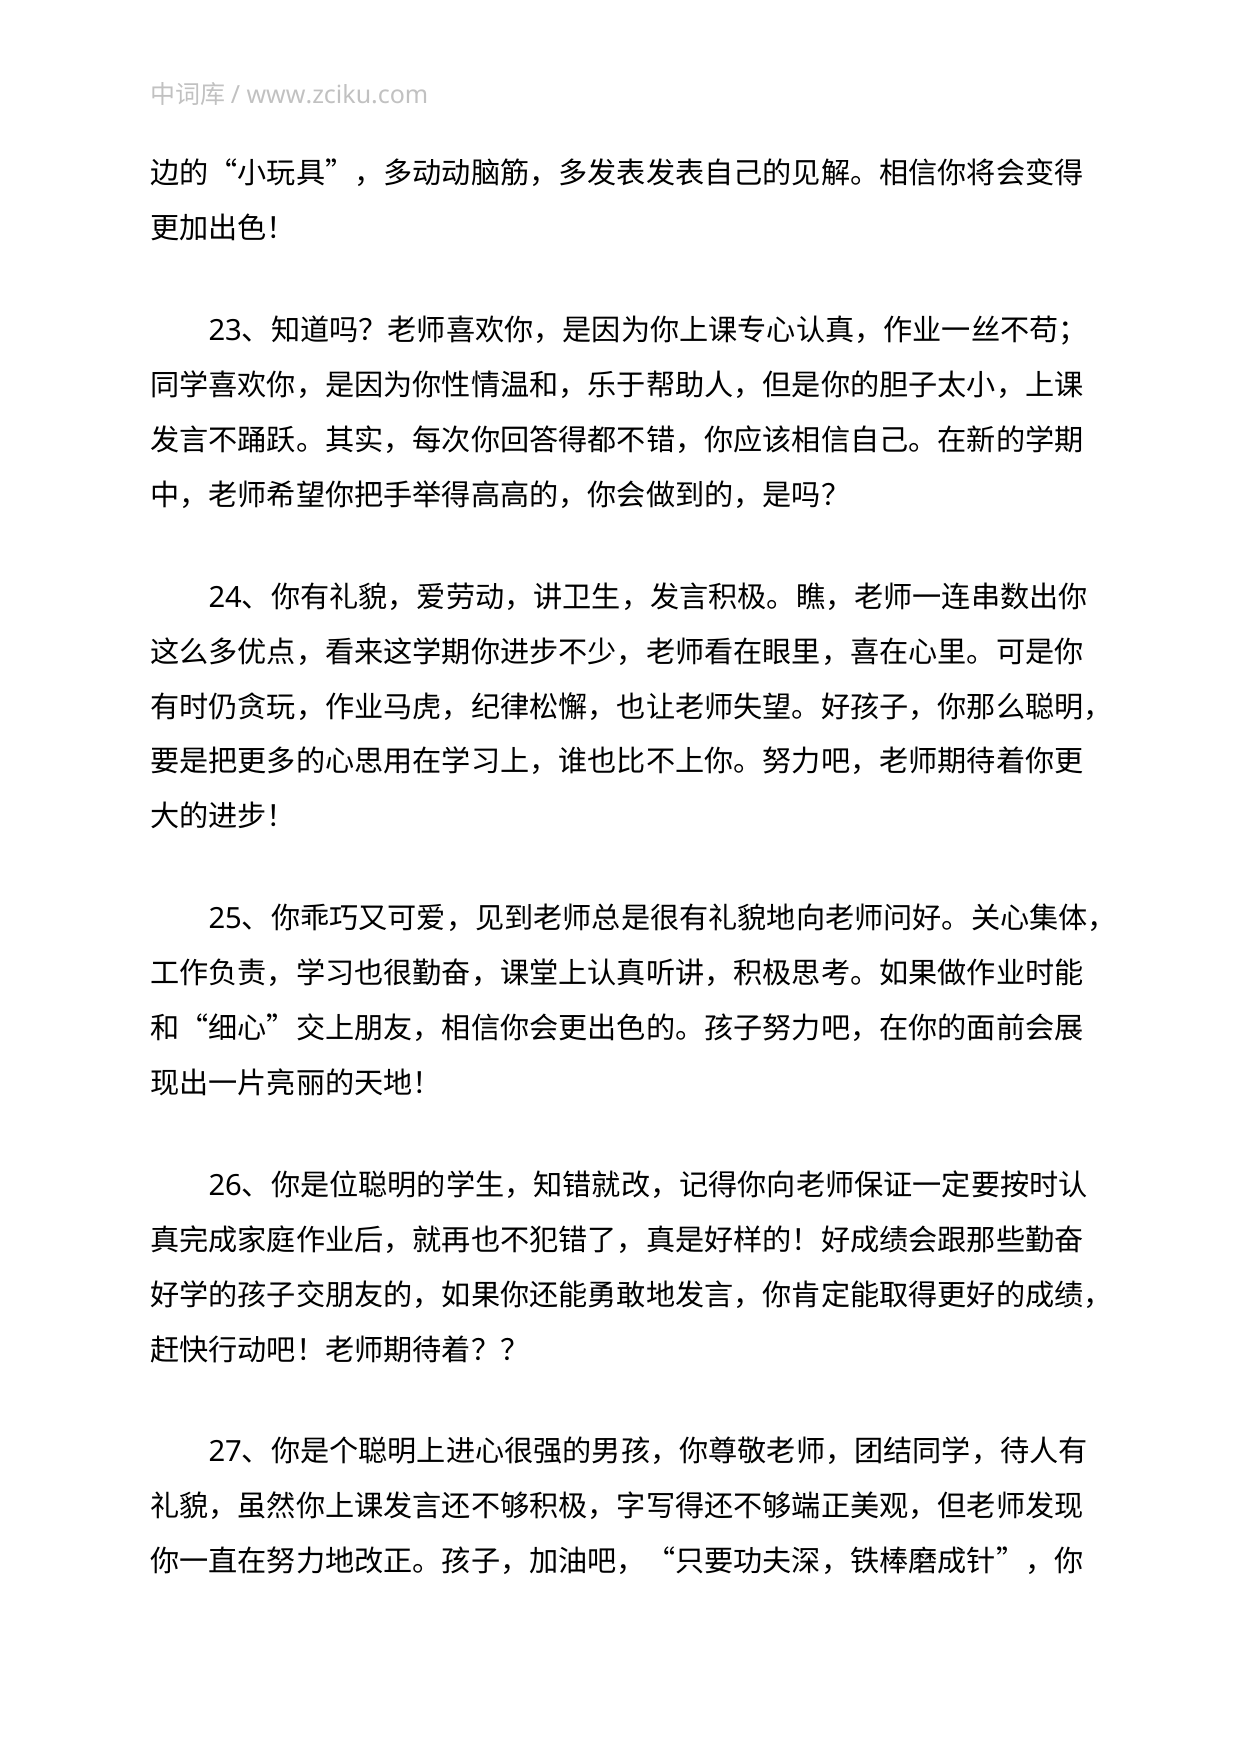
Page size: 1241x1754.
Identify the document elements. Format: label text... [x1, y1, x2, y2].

text 24、你有礼貌，爱劳动，讲卫生，发言积极。瞧，老师一连串数出你这么多优点，看来这学期你进步不少，老师看在眼里，喜在心里。可是你有时仍贪玩，作业马虎，纪律松懈，也让老师失望。好孩子，你那么聪明，要是把更多的心思用在学习上，谁也比不上你。努力吧，老师期待着你更大的进步！ [150, 573, 1090, 835]
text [150, 1428, 1090, 1580]
text 25、你乖巧又可爱，见到老师总是很有礼貌地向老师问好。关心集体，工作负责，学习也很勤奋，课堂上认真听讲，积极思考。如果做作业时能和“细心”交上朋友，相信你会更出色的。孩子努力吧，在你的面前会展现出一片亮丽的天地！ [150, 895, 1090, 1102]
text 26、你是位聪明的学生，知错就改，记得你向老师保证一定要按时认真完成家庭作业后，就再也不犯错了，真是好样的！好成绩会跟那些勤奋好学的孩子交朋友的，如果你还能勇敢地发言，你肯定能取得更好的成绩，赶快行动吧！老师期待着？？ [150, 1161, 1090, 1368]
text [150, 150, 1090, 247]
text 23、知道吗？老师喜欢你，是因为你上课专心认真，作业一丝不苟；同学喜欢你，是因为你性情温和，乐于帮助人，但是你的胆子太小，上课发言不踊跃。其实，每次你回答得都不错，你应该相信自己。在新的学期中，老师希望你把手举得高高的，你会做到的，是吗？ [150, 307, 1090, 514]
